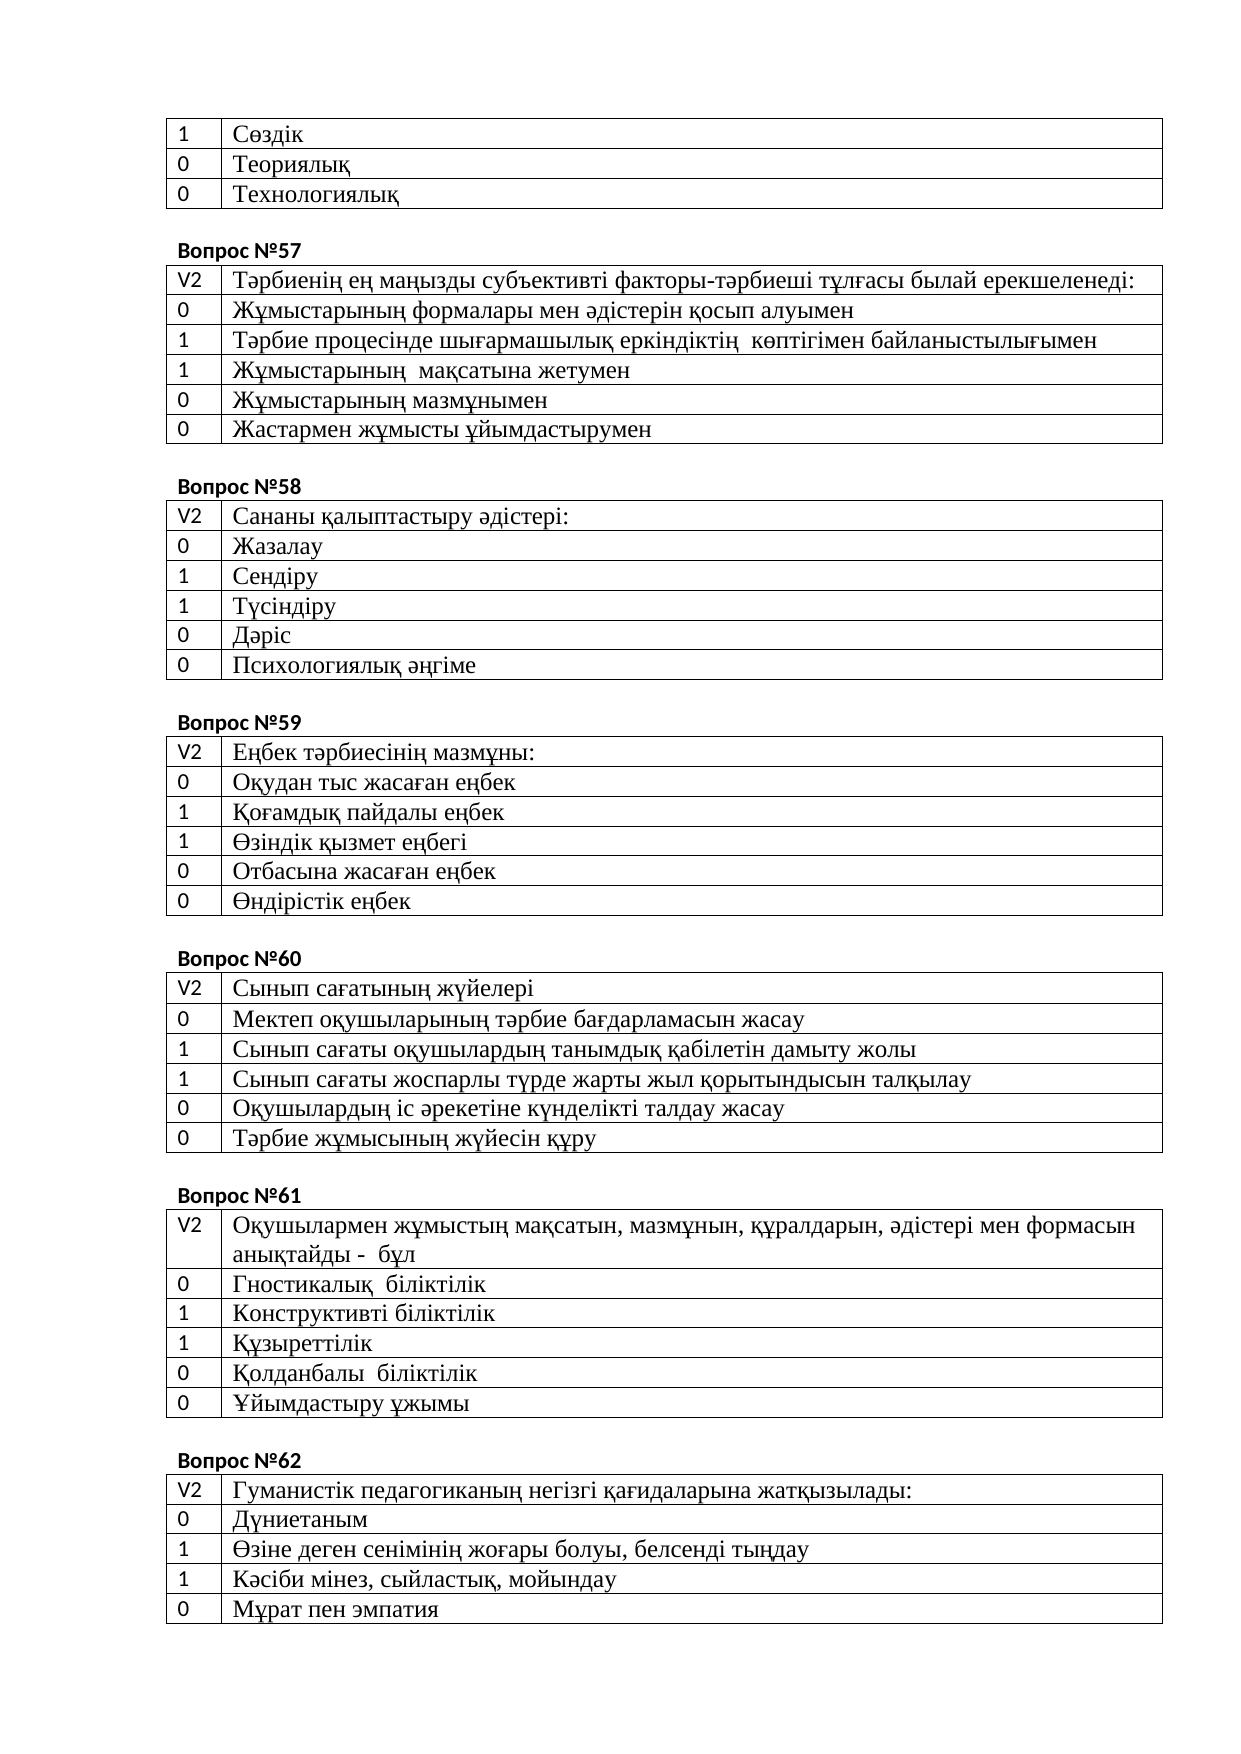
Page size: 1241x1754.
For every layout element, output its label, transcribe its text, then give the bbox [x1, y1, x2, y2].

table_cell Технологиялық [222, 179, 1162, 207]
text Вопрос №60 [177, 944, 1152, 972]
table_cell Кәсіби мінез, сыйластық, мойындау [222, 1564, 1162, 1593]
table_cell Мұрат пен эмпатия [222, 1594, 1162, 1623]
table_cell 1 [167, 1328, 221, 1357]
table_header Оқушылармен жұмыстың мақсатын, мазмұнын, құралдарын, әдістері мен формасын анықтайды - бұл [222, 1210, 1162, 1268]
table_cell Конструктивті біліктілік [222, 1299, 1162, 1327]
table_cell 0 [167, 1123, 221, 1152]
table_cell 0 [167, 1594, 221, 1623]
table_cell Сендіру [222, 561, 1162, 590]
text Вопрос №59 [177, 708, 1152, 736]
table_cell Сынып сағаты оқушылардың танымдық қабілетін дамыту жолы [222, 1034, 1162, 1063]
table_cell Тәрбие процесінде шығармашылық еркіндіктің көптігімен байланыстылығымен [222, 325, 1162, 354]
table_cell 0 [167, 650, 221, 679]
table_cell Сынып сағаты жоспарлы түрде жарты жыл қорытындысын талқылау [222, 1064, 1162, 1092]
table_cell 0 [167, 1358, 221, 1387]
table_cell Дәріс [222, 621, 1162, 649]
table_cell Өзіндік қызмет еңбегі [222, 827, 1162, 855]
table_cell 1 [167, 325, 221, 354]
table_cell 0 [167, 1094, 221, 1122]
table_cell Жастармен жұмысты ұйымдастырумен [222, 415, 1162, 443]
table_cell Өндірістік еңбек [222, 886, 1162, 915]
text Вопрос №61 [177, 1181, 1152, 1209]
table_cell Оқушылардың іс әрекетіне күнделікті талдау жасау [222, 1094, 1162, 1122]
table_cell Психологиялық әңгіме [222, 650, 1162, 679]
table_header V2 [167, 501, 221, 530]
table_cell Теориялық [222, 149, 1162, 178]
table_cell 0 [167, 1004, 221, 1033]
table_cell 0 [167, 856, 221, 885]
table_cell 1 [167, 119, 221, 148]
table_cell Дүниетаным [222, 1505, 1162, 1533]
table_header Тәрбиенің ең маңызды субъективті факторы-тәрбиеші тұлғасы былай ерекшеленеді: [222, 266, 1162, 294]
table_cell 1 [167, 827, 221, 855]
table_cell 0 [167, 179, 221, 207]
table_header V2 [167, 266, 221, 294]
table_cell Қолданбалы біліктілік [222, 1358, 1162, 1387]
table_cell Сөздік [222, 119, 1162, 148]
table_cell Гностикалық біліктілік [222, 1269, 1162, 1297]
table_cell 0 [167, 767, 221, 796]
table_cell 1 [167, 561, 221, 590]
table_cell Мектеп оқушыларының тәрбие бағдарламасын жасау [222, 1004, 1162, 1033]
table_cell 0 [167, 886, 221, 915]
table_cell 0 [167, 1269, 221, 1297]
table_cell Жұмыстарының мақсатына жетумен [222, 355, 1162, 384]
table_cell 1 [167, 591, 221, 619]
table_cell 1 [167, 1534, 221, 1563]
table_header V2 [167, 737, 221, 766]
table_cell 0 [167, 531, 221, 560]
table_header Гуманистік педагогиканың негізгі қағидаларына жатқызылады: [222, 1475, 1162, 1503]
table_cell 1 [167, 1034, 221, 1063]
table_header Еңбек тәрбиесінің мазмұны: [222, 737, 1162, 766]
table_cell 0 [167, 1388, 221, 1417]
table_cell 0 [167, 621, 221, 649]
table_cell Оқудан тыс жасаған еңбек [222, 767, 1162, 796]
table_cell Отбасына жасаған еңбек [222, 856, 1162, 885]
table_cell 1 [167, 1564, 221, 1593]
table_cell Тәрбие жұмысының жүйесін құру [222, 1123, 1162, 1152]
table_cell Түсіндіру [222, 591, 1162, 619]
table_cell 1 [167, 355, 221, 384]
table_cell 0 [167, 415, 221, 443]
table_cell Құзыреттілік [222, 1328, 1162, 1357]
table_cell 0 [167, 385, 221, 413]
table_cell Жазалау [222, 531, 1162, 560]
table_header V2 [167, 1210, 221, 1268]
table_header Сананы қалыптастыру әдістері: [222, 501, 1162, 530]
table_cell 0 [167, 149, 221, 178]
table_cell 0 [167, 1505, 221, 1533]
table_cell 1 [167, 1299, 221, 1327]
table_header V2 [167, 973, 221, 1003]
table_cell 1 [167, 797, 221, 826]
table_cell Жұмыстарының мазмұнымен [222, 385, 1162, 413]
table_cell Ұйымдастыру ұжымы [222, 1388, 1162, 1417]
table_cell Қоғамдық пайдалы еңбек [222, 797, 1162, 826]
table_cell Жұмыстарының формалары мен әдістерін қосып алуымен [222, 295, 1162, 324]
text Вопрос №58 [177, 472, 1152, 500]
table_cell 1 [167, 1064, 221, 1092]
table_cell 0 [167, 295, 221, 324]
text Вопрос №62 [177, 1446, 1152, 1474]
table_cell Өзіне деген сенімінің жоғары болуы, белсенді тыңдау [222, 1534, 1162, 1563]
table_header Сынып сағатының жүйелері [222, 973, 1162, 1003]
text Вопрос №57 [177, 237, 1152, 264]
table_header V2 [167, 1475, 221, 1503]
